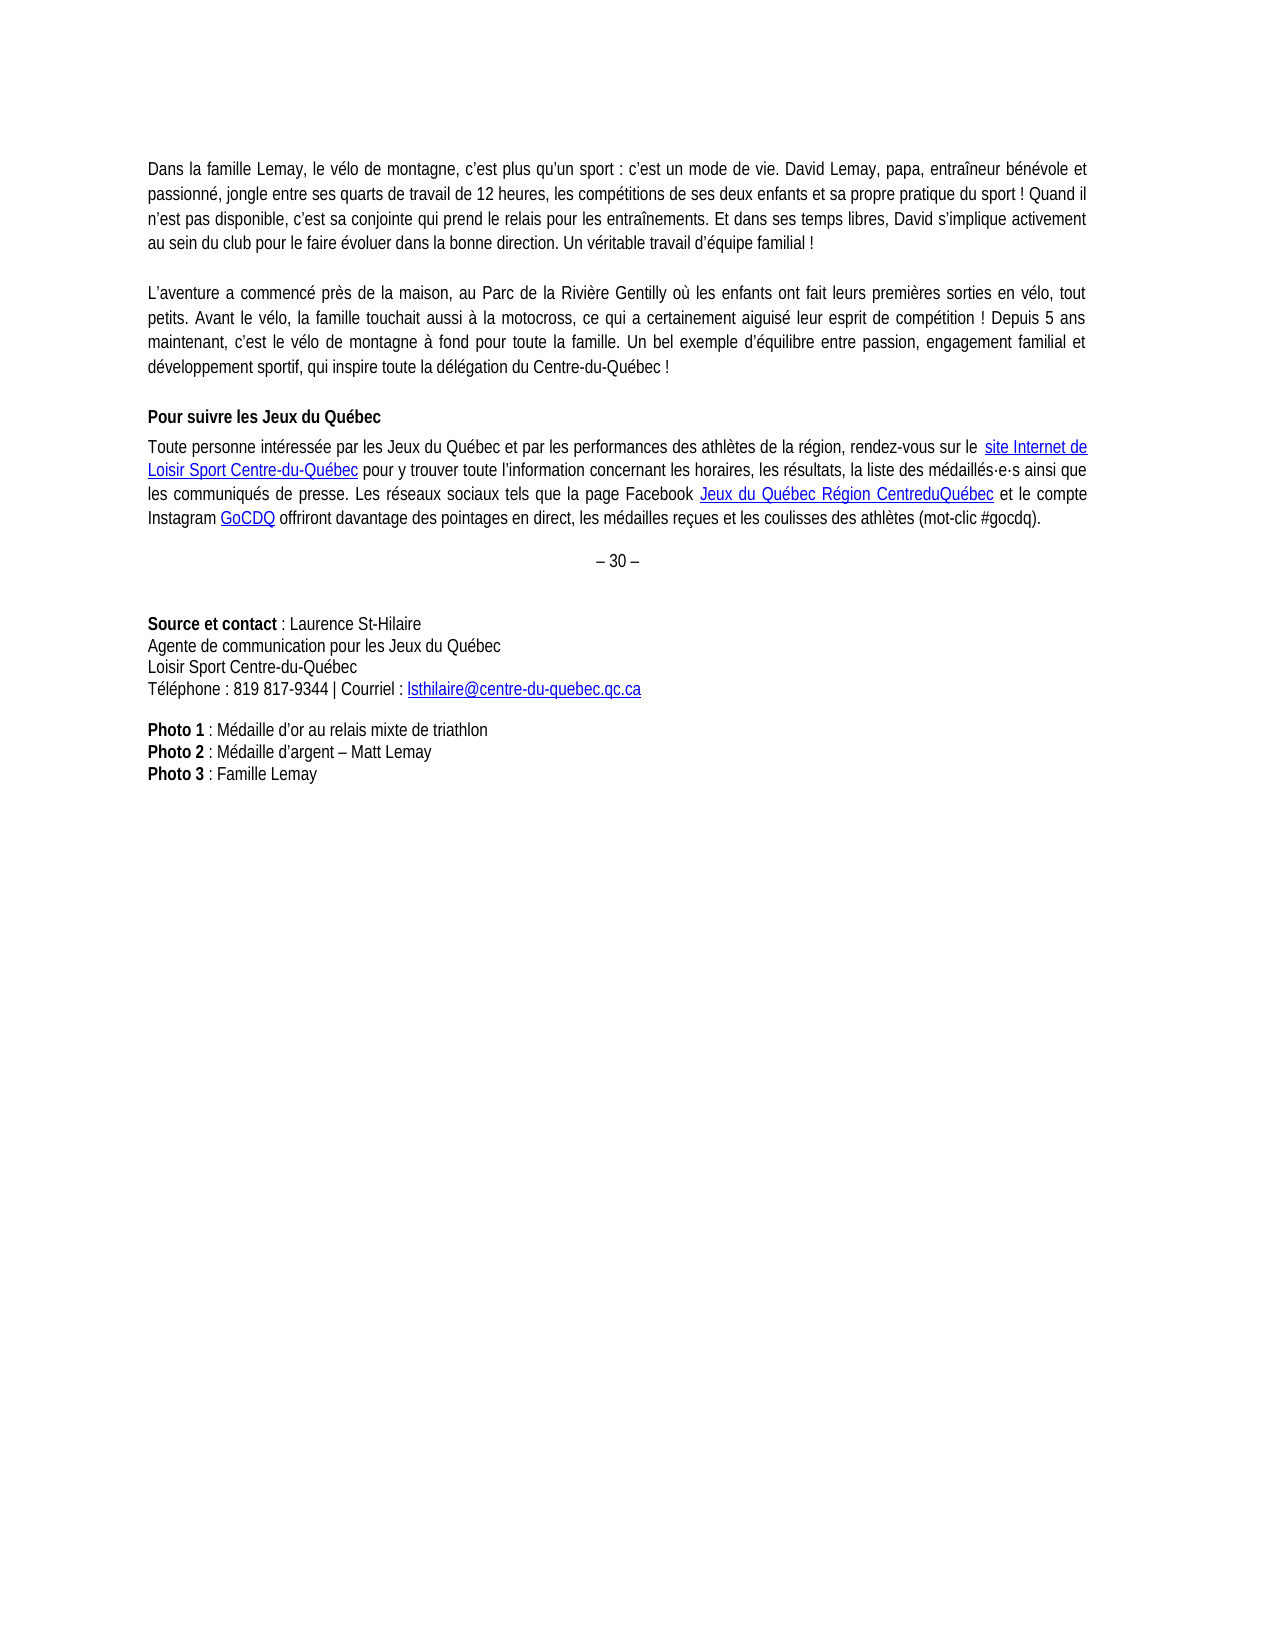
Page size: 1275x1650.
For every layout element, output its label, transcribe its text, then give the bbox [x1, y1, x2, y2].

text Téléphone : 819 817-9344 | Courriel : lsthilaire@centre-du-quebec.qc.ca [148, 678, 1137, 699]
text Photo 3 : Famille Lemay [148, 762, 1087, 784]
text L’aventure a commencé près de la maison, au Parc de la Rivière Gentilly où les enfants ont fait leurs premières sorties en vélo, tout petits. Avant le vélo, la famille touchait aussi à la motocross, ce qui a certainement aiguisé leur esprit de compétition ! Depuis 5 ans maintenant, c’est le vélo de montagne à fond pour toute la famille. Un bel exemple d’équilibre entre passion, engagement familial et développement sportif, qui inspire toute la délégation du Centre-du-Québec ! [148, 282, 1087, 378]
text – 30 – [148, 550, 1087, 572]
text Photo 2 : Médaille d’argent – Matt Lemay [148, 741, 1087, 762]
text Dans la famille Lemay, le vélo de montagne, c’est plus qu’un sport : c’est un mode de vie. David Lemay, papa, entraîneur bénévole et passionné, jongle entre ses quarts de travail de 12 heures, les compétitions de ses deux enfants et sa propre pratique du sport ! Quand il n’est pas disponible, c’est sa conjointe qui prend le relais pour les entraînements. Et dans ses temps libres, David s’implique activement au sein du club pour le faire évoluer dans la bonne direction. Un véritable travail d’équipe familial ! [148, 158, 1087, 254]
text Source et contact : Laurence St-Hilaire [148, 613, 1137, 635]
list Pour suivre les Jeux du Québec [148, 406, 1087, 427]
text Loisir Sport Centre-du-Québec [148, 656, 1137, 678]
text Agente de communication pour les Jeux du Québec [148, 635, 1137, 656]
list Toute personne intéressée par les Jeux du Québec et par les performances des athlètes de la région, rendez-vous sur le site Internet de Loisir Sport Centre-du-Québec pour y trouver toute l’information concernant les horaires, les résultats, la liste des médaillés∙e∙s ainsi que les communiqués de presse. Les réseaux sociaux tels que la page Facebook Jeux du Québec Région CentreduQuébec et le compte Instagram GoCDQ offriront davantage des pointages en direct, les médailles reçues et les coulisses des athlètes (mot-clic #gocdq). [148, 436, 1087, 528]
text Photo 1 : Médaille d’or au relais mixte de triathlon [148, 719, 1087, 741]
